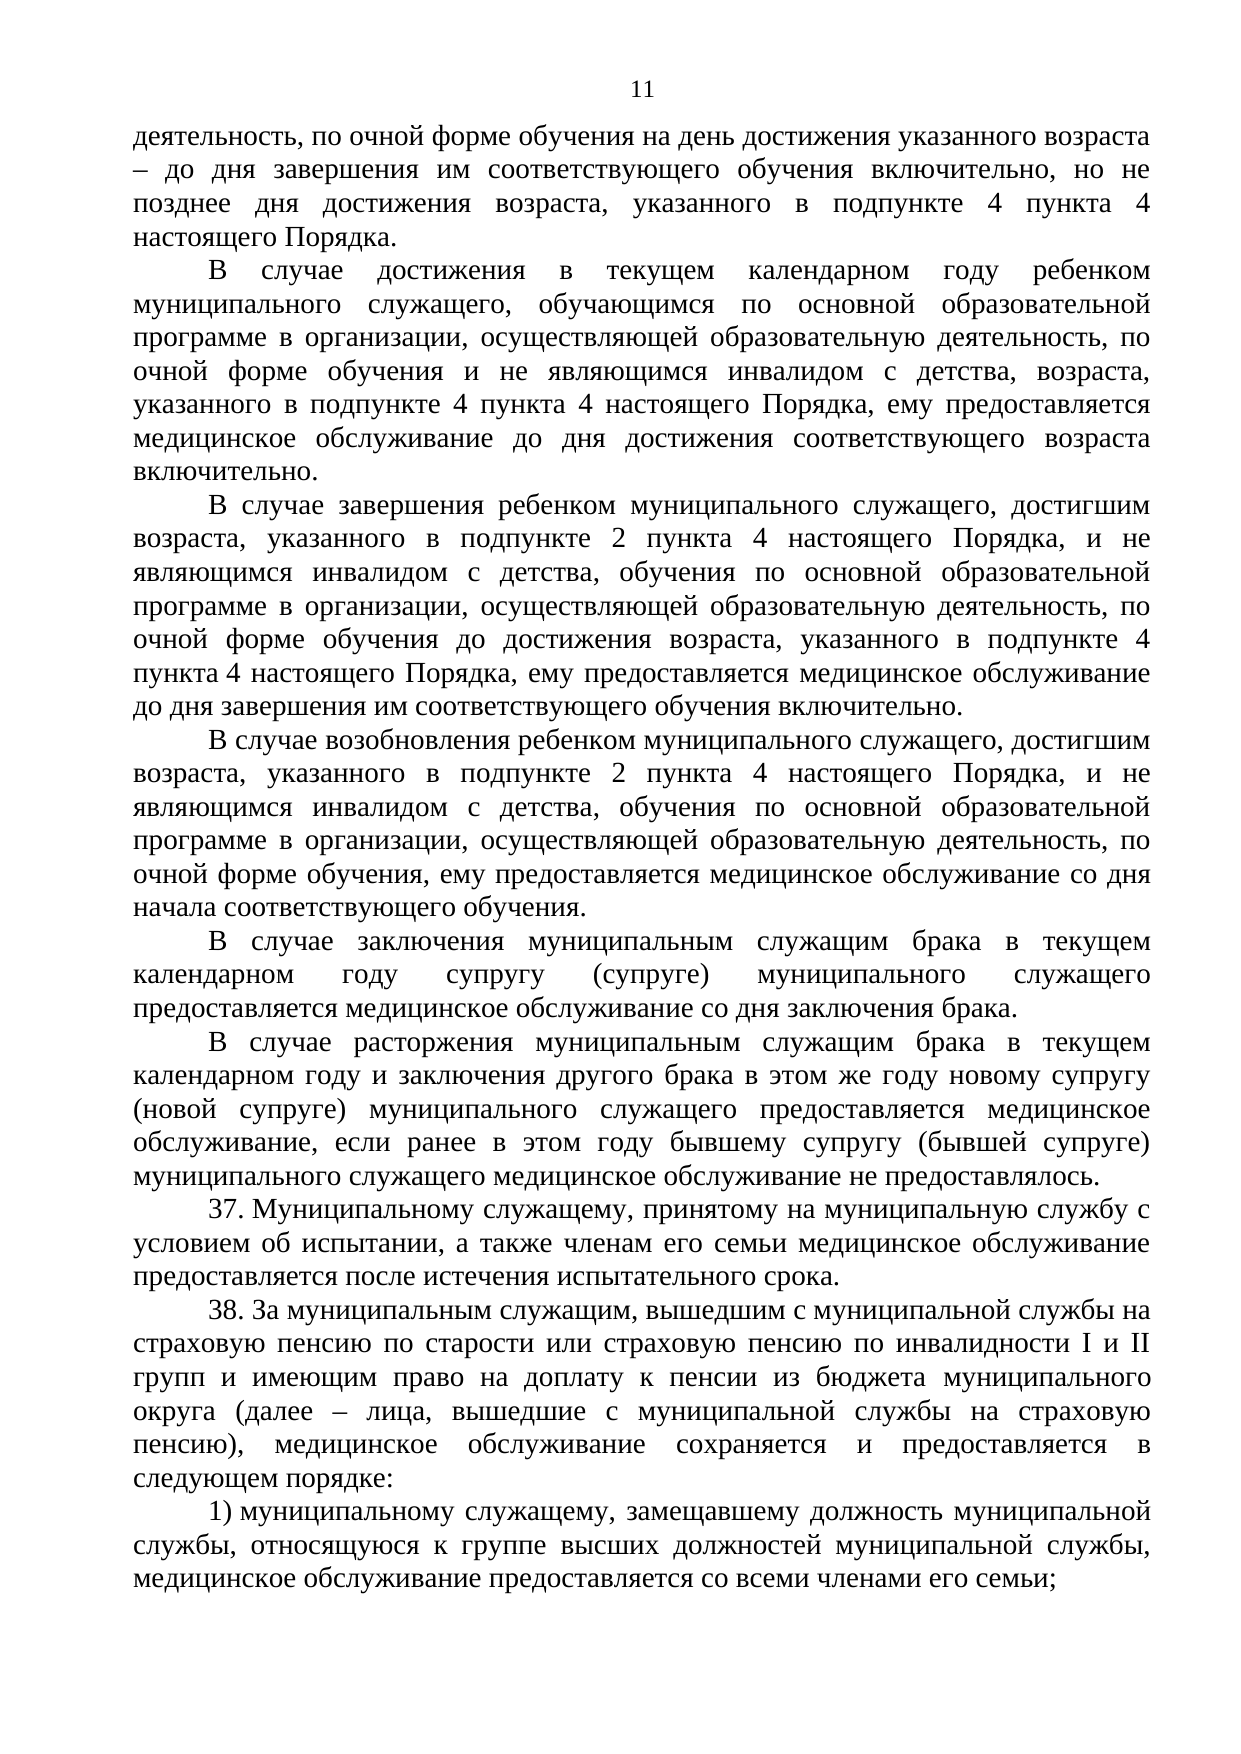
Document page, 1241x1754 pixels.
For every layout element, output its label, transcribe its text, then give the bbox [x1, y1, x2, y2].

text 37. Муниципальному служащему, принятому на муниципальную службу с условием об испытании, а также членам его семьи медицинское обслуживание предоставляется после истечения испытательного срока. [133, 1191, 1152, 1292]
text В случае достижения в текущем календарном году ребенком муниципального служащего, обучающимся по основной образовательной программе в организации, осуществляющей образовательную деятельность, по очной форме обучения и не являющимся инвалидом с детства, возраста, указанного в подпункте 4 пункта 4 настоящего Порядка, ему предоставляется медицинское обслуживание до дня достижения соответствующего возраста включительно. [133, 252, 1152, 487]
text В случае заключения муниципальным служащим брака в текущем календарном году супругу (супруге) муниципального служащего предоставляется медицинское обслуживание со дня заключения брака. [133, 923, 1152, 1024]
text В случае возобновления ребенком муниципального служащего, достигшим возраста, указанного в подпункте 2 пункта 4 настоящего Порядка, и не являющимся инвалидом с детства, обучения по основной образовательной программе в организации, осуществляющей образовательную деятельность, по очной форме обучения, ему предоставляется медицинское обслуживание со дня начала соответствующего обучения. [133, 722, 1152, 923]
text 38. За муниципальным служащим, вышедшим с муниципальной службы на страховую пенсию по старости или страховую пенсию по инвалидности I и II групп и имеющим право на доплату к пенсии из бюджета муниципального округа (далее – лица, вышедшие с муниципальной службы на страховую пенсию), медицинское обслуживание сохраняется и предоставляется в следующем порядке: [133, 1292, 1152, 1493]
text В случае расторжения муниципальным служащим брака в текущем календарном году и заключения другого брака в этом же году новому супругу (новой супруге) муниципального служащего предоставляется медицинское обслуживание, если ранее в этом году бывшему супругу (бывшей супруге) муниципального служащего медицинское обслуживание не предоставлялось. [133, 1024, 1152, 1191]
text В случае завершения ребенком муниципального служащего, достигшим возраста, указанного в подпункте 2 пункта 4 настоящего Порядка, и не являющимся инвалидом с детства, обучения по основной образовательной программе в организации, осуществляющей образовательную деятельность, по очной форме обучения до достижения возраста, указанного в подпункте 4 пункта 4 настоящего Порядка, ему предоставляется медицинское обслуживание до дня завершения им соответствующего обучения включительно. [133, 487, 1152, 722]
text 1) муниципальному служащему, замещавшему должность муниципальной службы, относящуюся к группе высших должностей муниципальной службы, медицинское обслуживание предоставляется со всеми членами его семьи; [133, 1493, 1152, 1594]
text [133, 118, 1152, 252]
